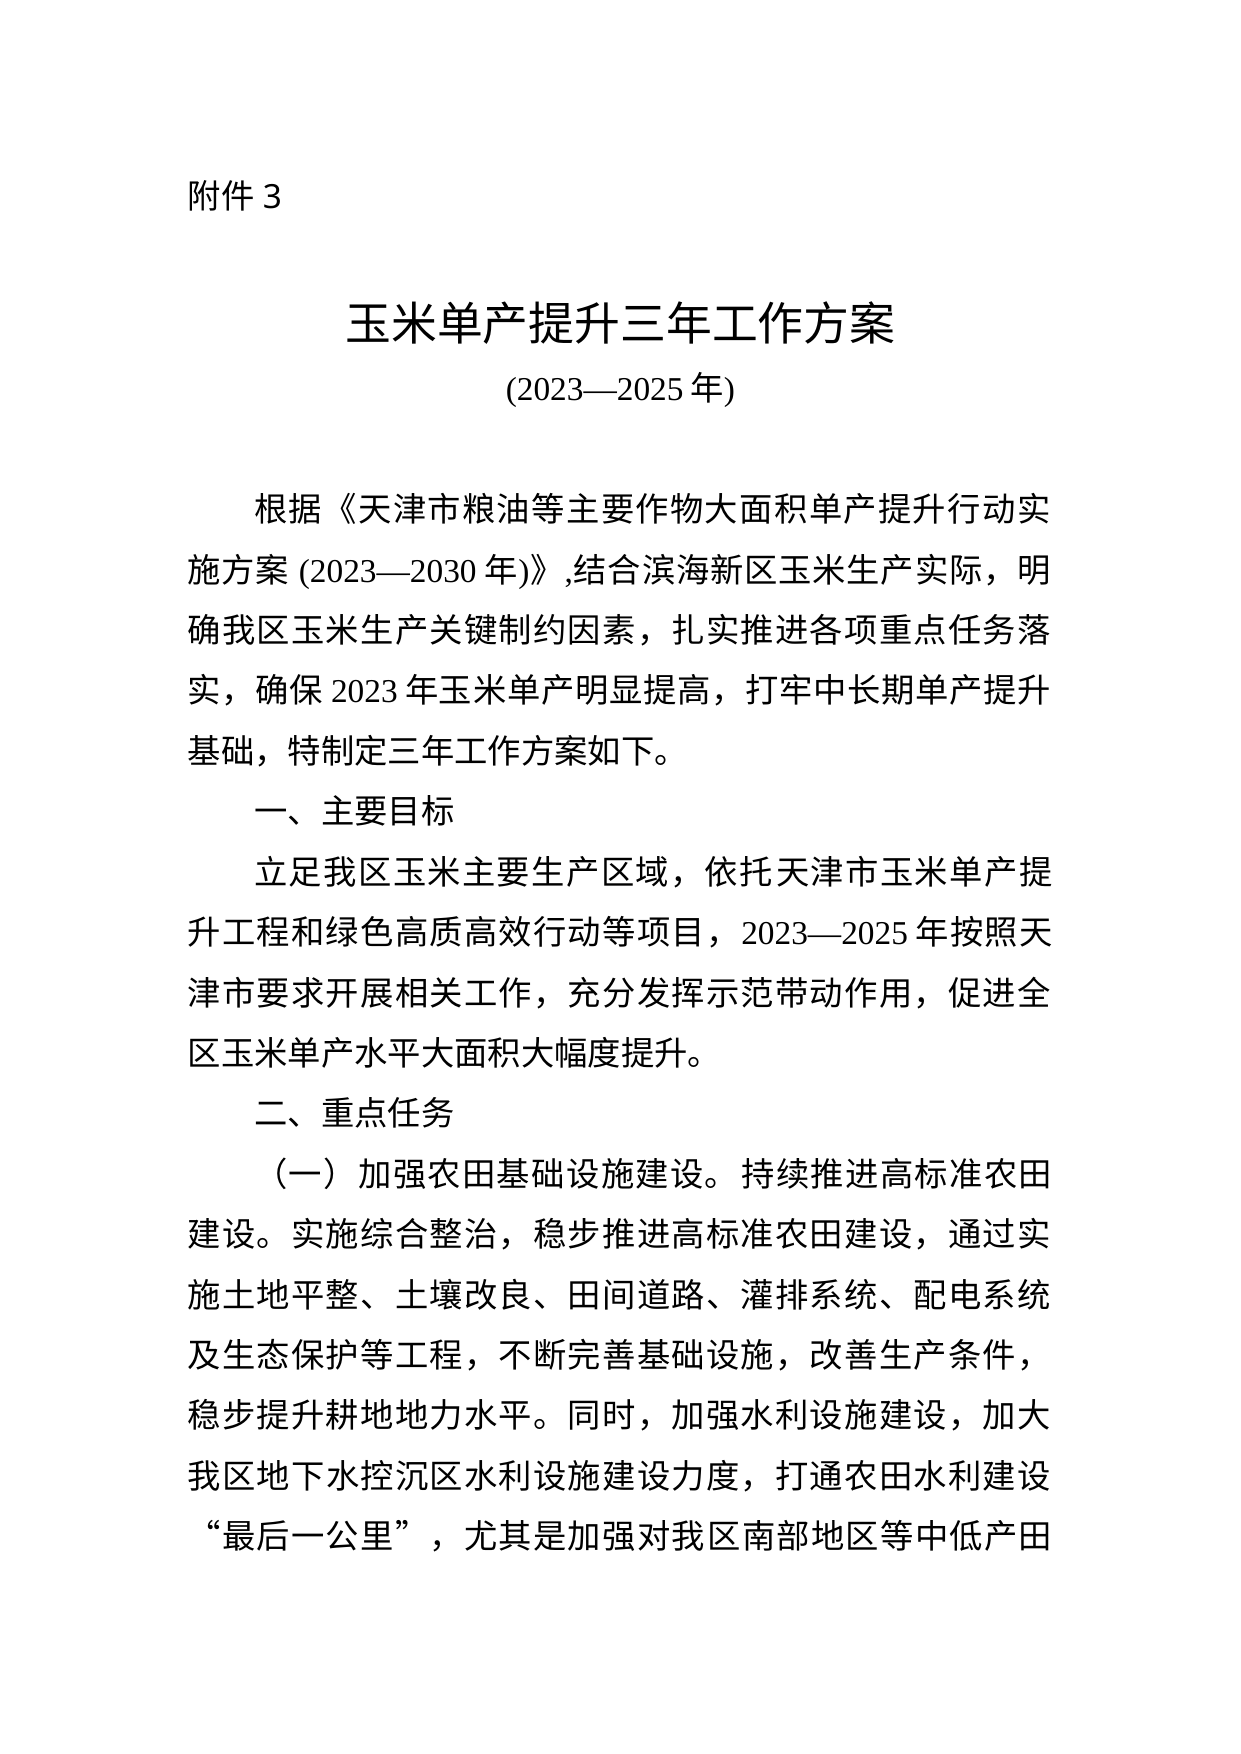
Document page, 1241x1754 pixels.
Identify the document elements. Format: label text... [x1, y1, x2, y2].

text (2023—2025年) [187, 352, 1053, 413]
text 立足我区玉米主要生产区域，依托天津市玉米单产提升工程和绿色高质高效行动等项目，2023—2025年按照天津市要求开展相关工作，充分发挥示范带动作用，促进全区玉米单产水平大面积大幅度提升。 [187, 836, 1053, 1077]
text 附件3 [187, 162, 1053, 227]
text 二、重点任务 [187, 1077, 1053, 1138]
text 一、主要目标 [187, 775, 1053, 836]
text 根据《天津市粮油等主要作物大面积单产提升行动实施方案 (2023—2030年)》,结合滨海新区玉米生产实际，明确我区玉米生产关键制约因素，扎实推进各项重点任务落实，确保2023年玉米单产明显提高，打牢中长期单产提升基础，特制定三年工作方案如下。 [187, 473, 1053, 775]
text 玉米单产提升三年工作方案 [187, 292, 1053, 352]
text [187, 1138, 1053, 1561]
